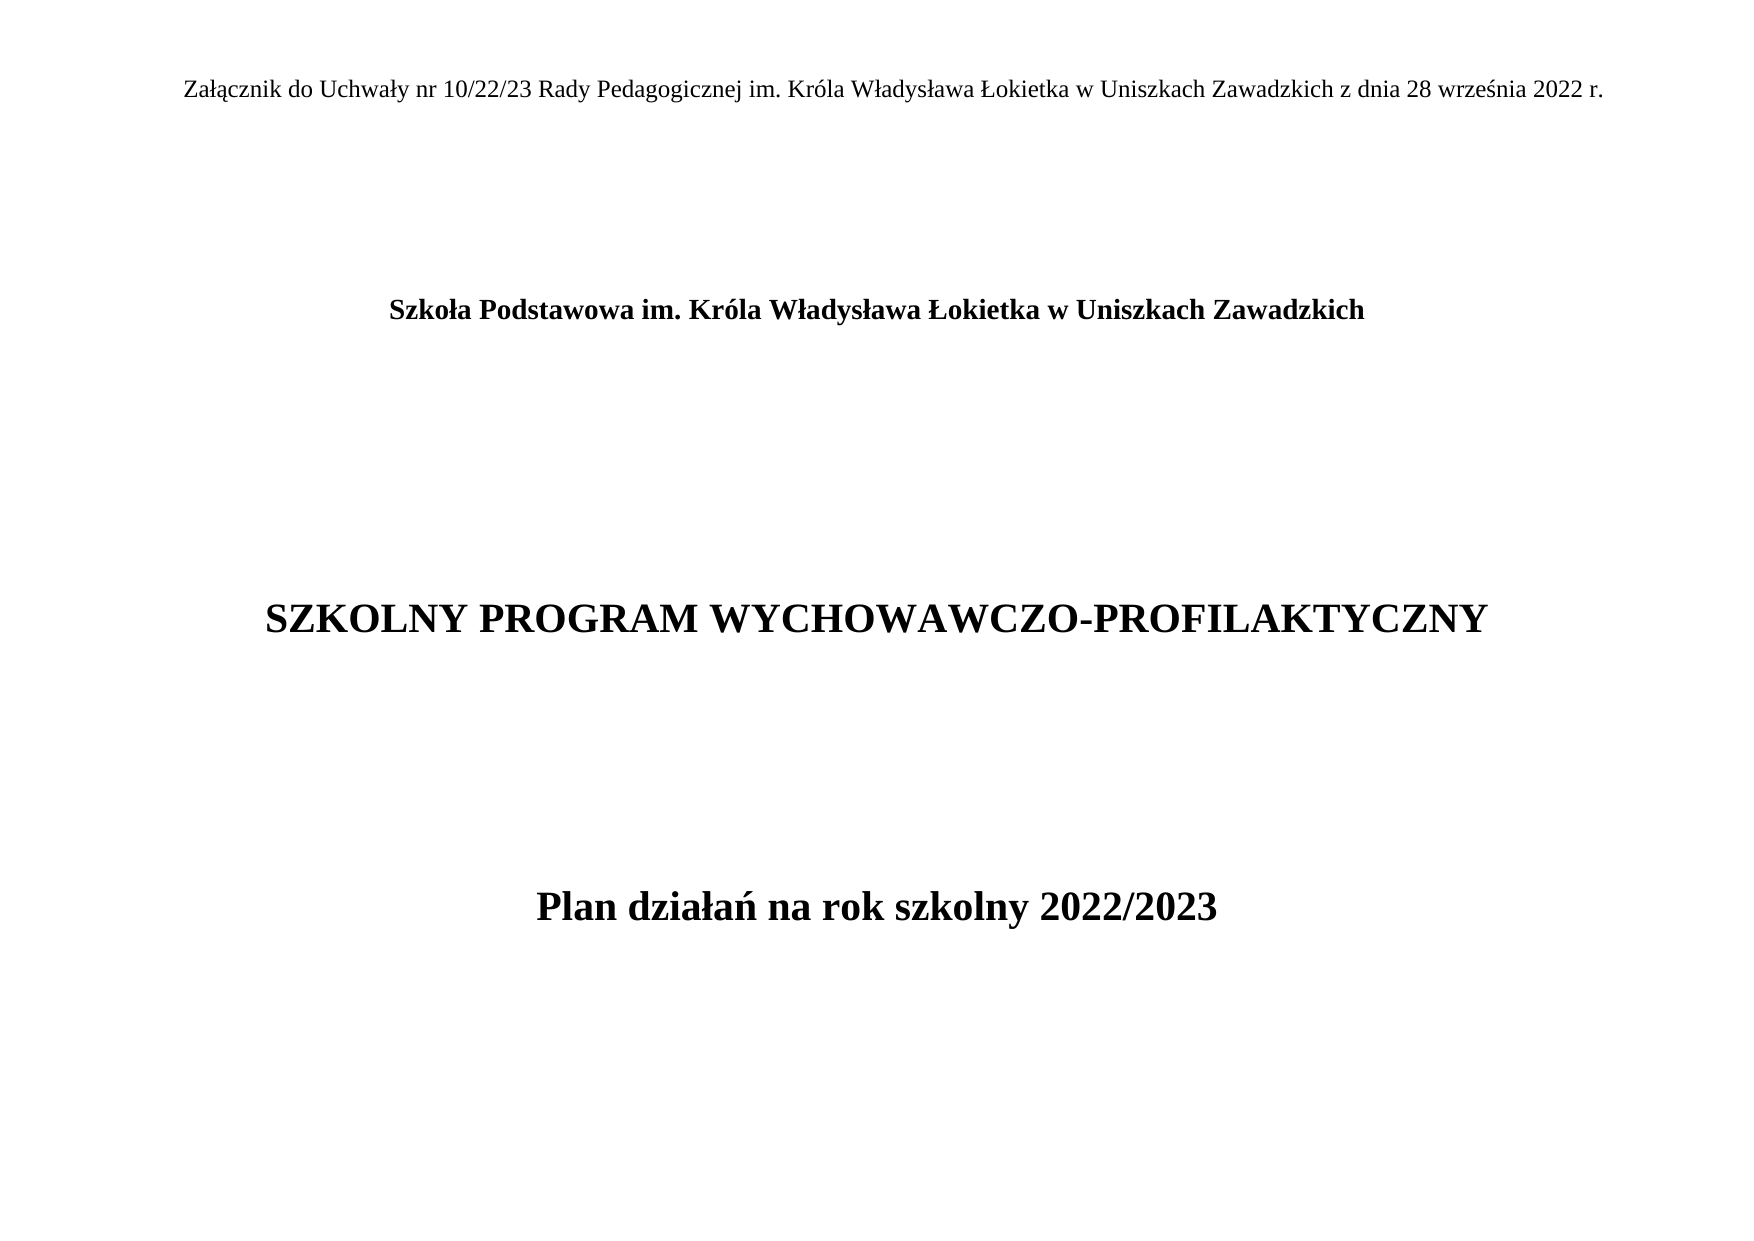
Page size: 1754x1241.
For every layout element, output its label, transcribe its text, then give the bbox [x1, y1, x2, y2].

text Plan działań na rok szkolny 2022/2023 [150, 881, 1604, 929]
text Szkoła Podstawowa im. Króla Władysława Łokietka w Uniszkach Zawadzkich [150, 292, 1604, 325]
text SZKOLNY PROGRAM WYCHOWAWCZO-PROFILAKTYCZNY [150, 594, 1604, 642]
